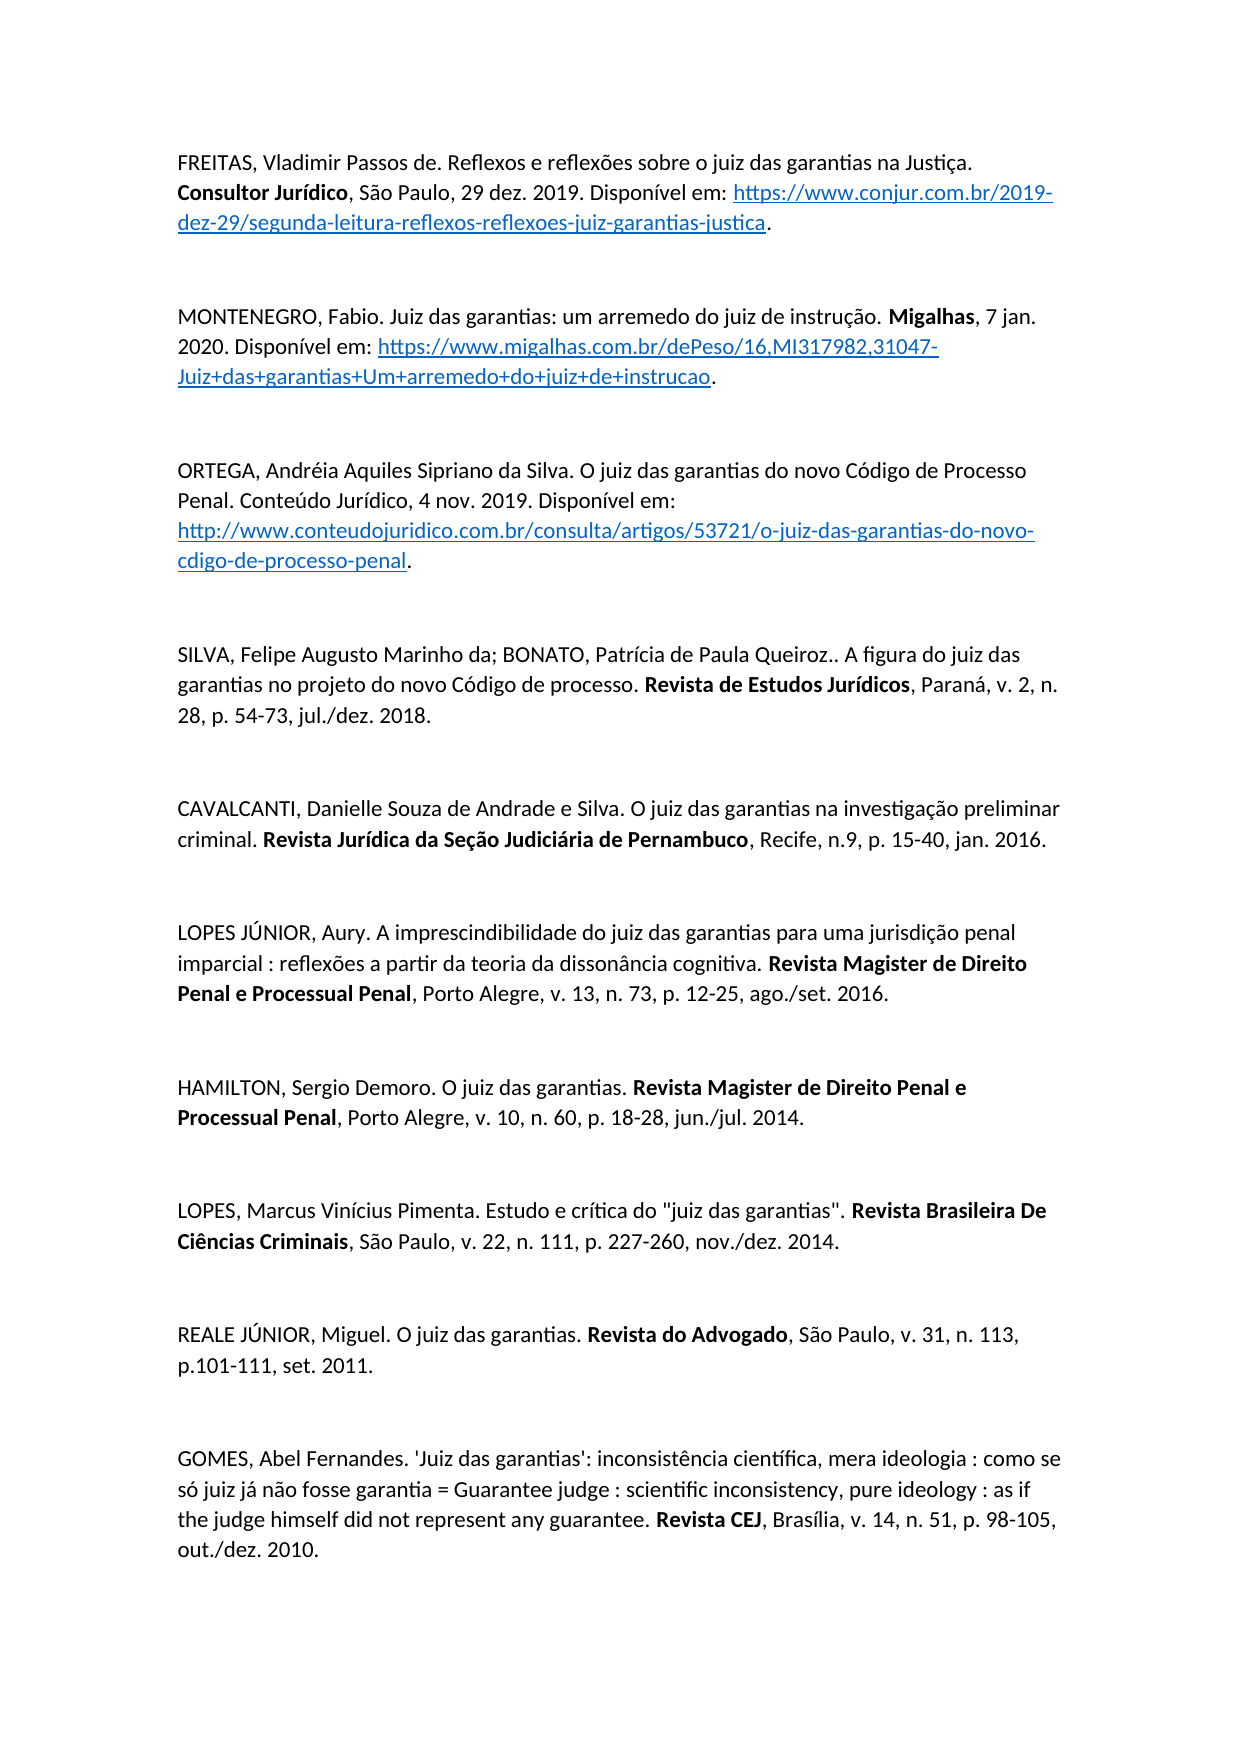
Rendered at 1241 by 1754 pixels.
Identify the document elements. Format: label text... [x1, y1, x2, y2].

text MONTENEGRO, Fabio. Juiz das garantias: um arremedo do juiz de instrução. Migalhas, 7 jan. 2020. Disponível em: https://www.migalhas.com.br/dePeso/16,MI317982,31047-Juiz+das+garantias+Um+arremedo+do+juiz+de+instrucao. [177, 302, 1063, 390]
text LOPES JÚNIOR, Aury. A imprescindibilidade do juiz das garantias para uma jurisdição penal imparcial : reflexões a partir da teoria da dissonância cognitiva. Revista Magister de Direito Penal e Processual Penal, Porto Alegre, v. 13, n. 73, p. 12-25, ago./set. 2016. [177, 918, 1063, 1007]
text CAVALCANTI, Danielle Souza de Andrade e Silva. O juiz das garantias na investigação preliminar criminal. Revista Jurídica da Seção Judiciária de Pernambuco, Recife, n.9, p. 15-40, jan. 2016. [177, 794, 1063, 853]
text HAMILTON, Sergio Demoro. O juiz das garantias. Revista Magister de Direito Penal e Processual Penal, Porto Alegre, v. 10, n. 60, p. 18-28, jun./jul. 2014. [177, 1073, 1063, 1131]
text ORTEGA, Andréia Aquiles Sipriano da Silva. O juiz das garantias do novo Código de Processo Penal. Conteúdo Jurídico, 4 nov. 2019. Disponível em: http://www.conteudojuridico.com.br/consulta/artigos/53721/o-juiz-das-garantias-do-novo-cdigo-de-processo-penal. [177, 456, 1063, 574]
text FREITAS, Vladimir Passos de. Reflexos e reflexões sobre o juiz das garantias na Justiça. Consultor Jurídico, São Paulo, 29 dez. 2019. Disponível em: https://www.conjur.com.br/2019-dez-29/segunda-leitura-reflexos-reflexoes-juiz-garantias-justica. [177, 148, 1063, 236]
text REALE JÚNIOR, Miguel. O juiz das garantias. Revista do Advogado, São Paulo, v. 31, n. 113, p.101-111, set. 2011. [177, 1321, 1063, 1379]
text SILVA, Felipe Augusto Marinho da; BONATO, Patrícia de Paula Queiroz.. A figura do juiz das garantias no projeto do novo Código de processo. Revista de Estudos Jurídicos, Paraná, v. 2, n. 28, p. 54-73, jul./dez. 2018. [177, 640, 1063, 729]
text LOPES, Marcus Vinícius Pimenta. Estudo e crítica do "juiz das garantias". Revista Brasileira De Ciências Criminais, São Paulo, v. 22, n. 111, p. 227-260, nov./dez. 2014. [177, 1197, 1063, 1255]
text GOMES, Abel Fernandes. 'Juiz das garantias': inconsistência científica, mera ideologia : como se só juiz já não fosse garantia = Guarantee judge : scientific inconsistency, pure ideology : as if the judge himself did not represent any guarantee. Revista CEJ, Brasília, v. 14, n. 51, p. 98-105, out./dez. 2010. [177, 1444, 1063, 1563]
